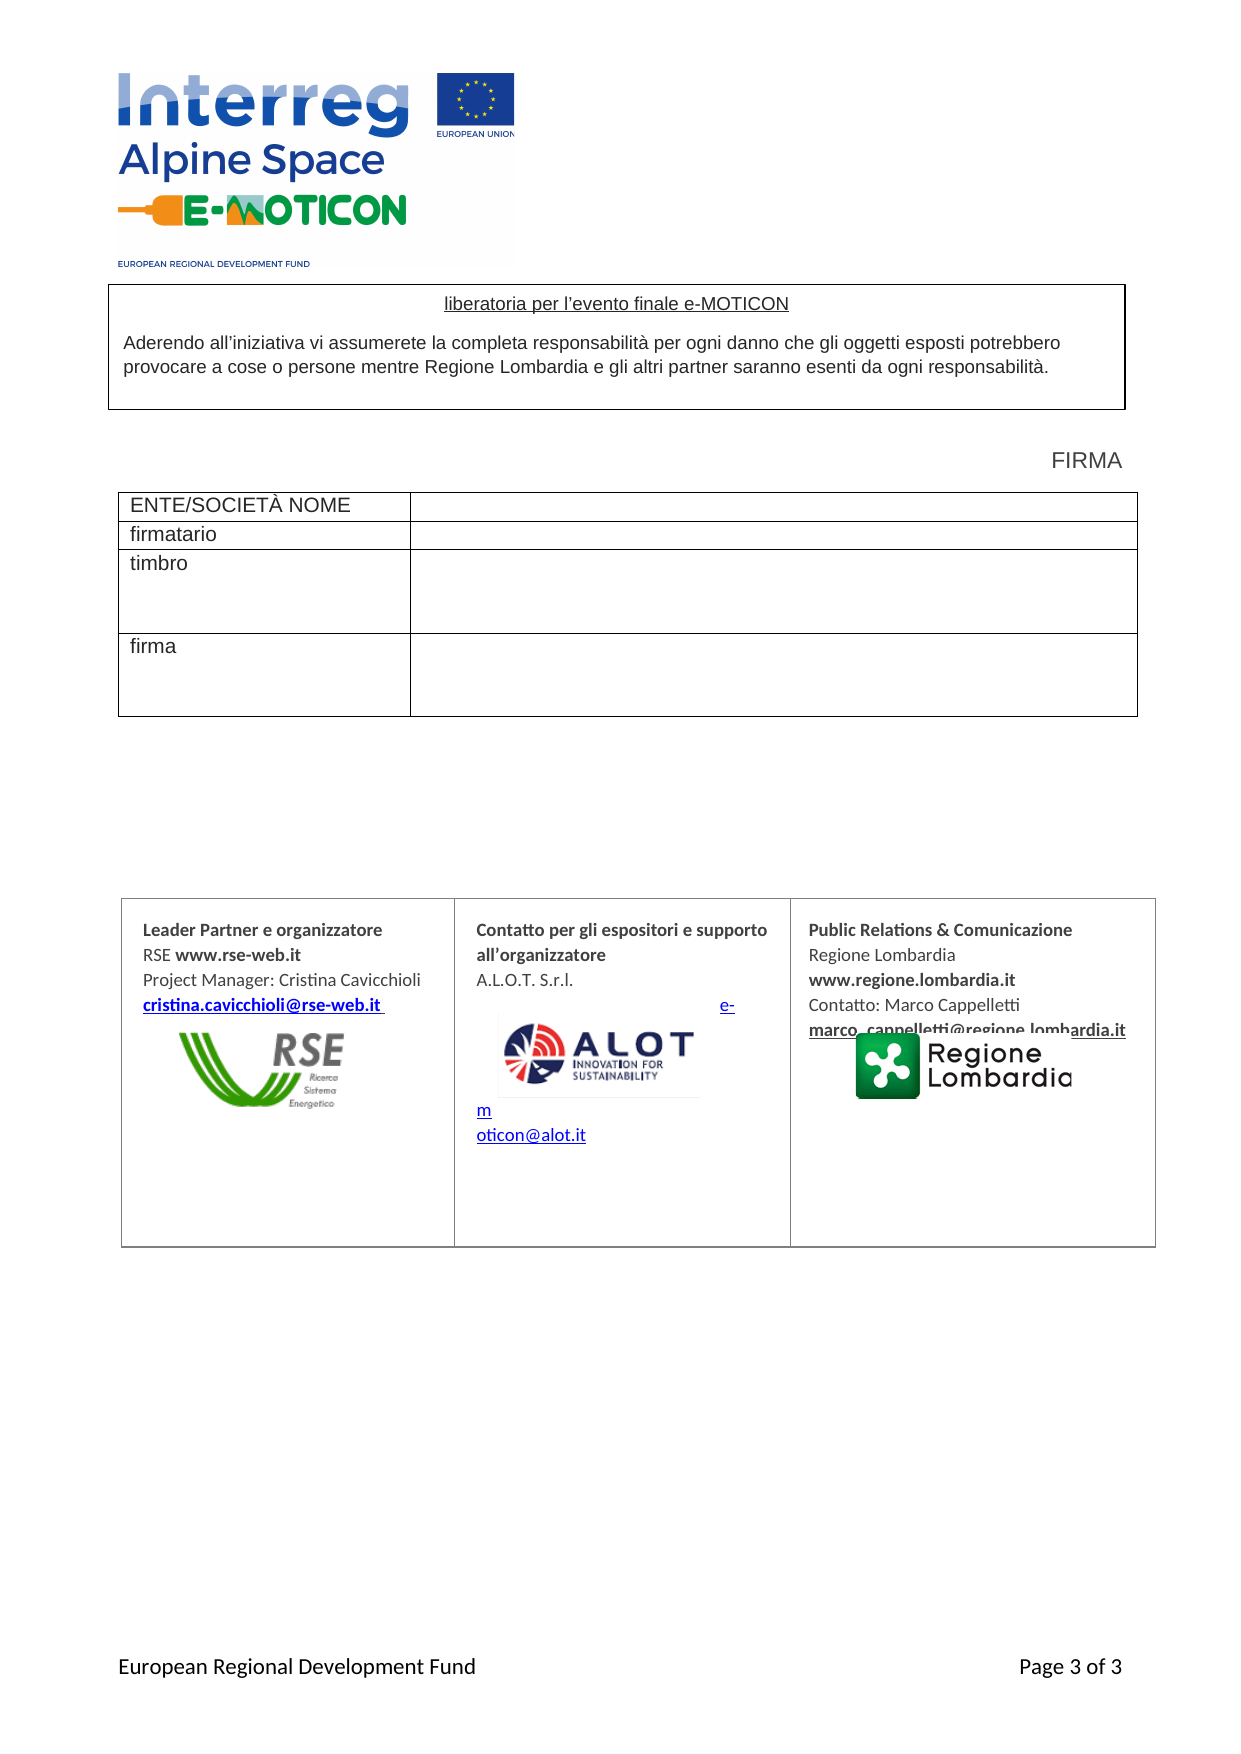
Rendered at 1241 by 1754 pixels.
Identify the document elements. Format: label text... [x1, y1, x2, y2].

table_header ENTE/SOCIETÀ NOME [119, 493, 410, 521]
table_cell [411, 522, 1137, 549]
picture [178, 1032, 345, 1109]
table_cell firmatario [119, 522, 410, 549]
table_header Contatto per gli espositori e supporto all’organizzatore A.L.O.T. S.r.l. e-moticon@alot.it [455, 899, 790, 1246]
table_cell [411, 634, 1137, 716]
table_cell timbro [119, 550, 410, 633]
picture [855, 1033, 1072, 1099]
picture [497, 1013, 701, 1099]
table_cell firma [119, 634, 410, 716]
table_header [411, 493, 1137, 521]
table_header Leader Partner e organizzatore RSE www.rse-web.it Project Manager: Cristina Cavicchioli cristina.cavicchioli@rse-web.it [122, 899, 454, 1246]
picture [118, 73, 515, 267]
text FIRMA [118, 447, 1122, 473]
table_header Public Relations & Comunicazione Regione Lombardia www.regione.lombardia.it Contatto: Marco Cappelletti marco_cappelletti@regione.lombardia.it [791, 899, 1155, 1246]
table_cell [411, 550, 1137, 633]
